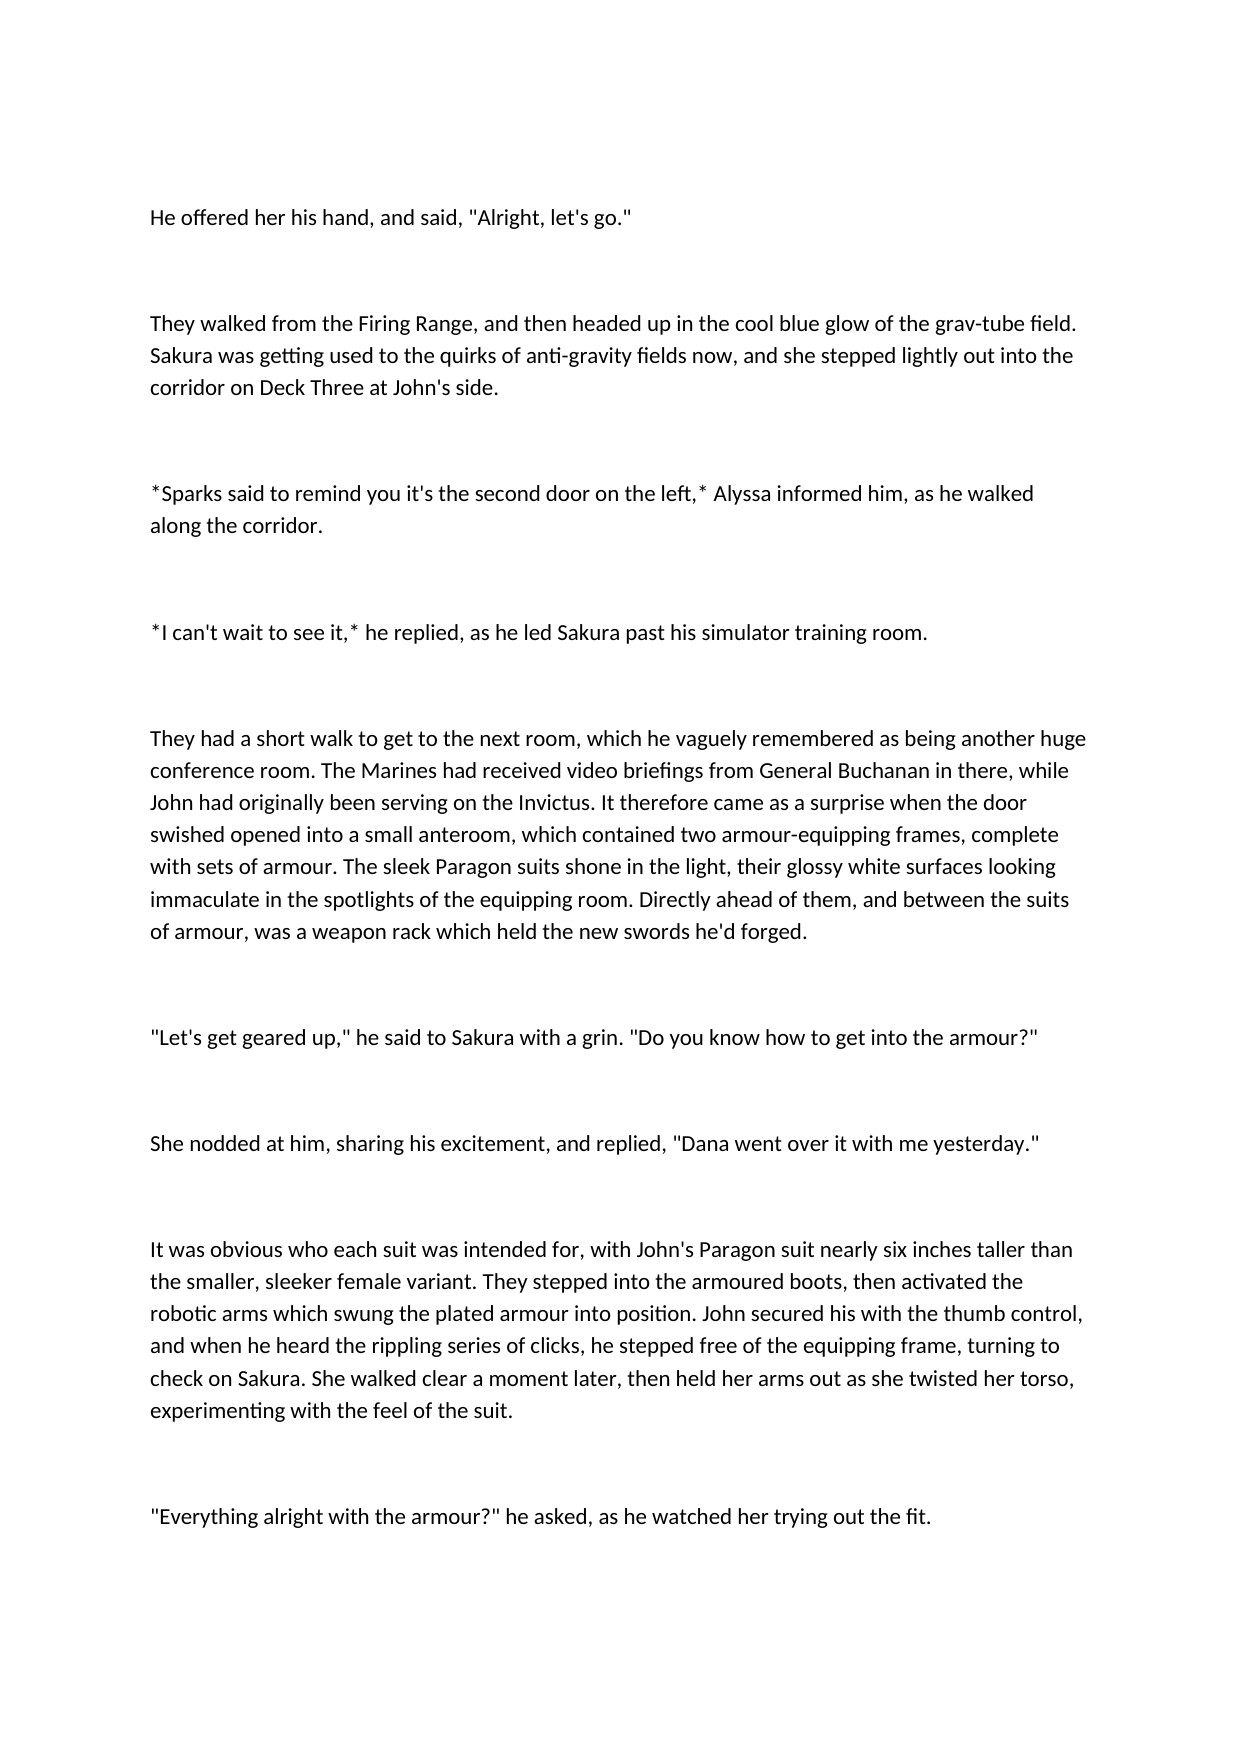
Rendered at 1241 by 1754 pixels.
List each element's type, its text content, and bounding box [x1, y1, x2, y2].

text *I can't wait to see it,* he replied, as he led Sakura past his simulator training room. [150, 618, 1090, 646]
text He offered her his hand, and said, "Alright, let's go." [150, 203, 1090, 231]
text She nodded at him, sharing his excitement, and replied, "Dana went over it with me yesterday." [150, 1129, 1090, 1157]
text It was obvious who each suit was intended for, with John's Paragon suit nearly six inches taller than the smaller, sleeker female variant. They stepped into the armoured boots, then activated the robotic arms which swung the plated armour into position. John secured his with the thumb control, and when he heard the rippling series of clicks, he stepped free of the equipping frame, turning to check on Sakura. She walked clear a moment later, then held her arms out as she twisted her torso, experimenting with the feel of the suit. [150, 1235, 1090, 1424]
text "Everything alright with the armour?" he asked, as he watched her trying out the fit. [150, 1502, 1090, 1530]
text *Sparks said to remind you it's the second door on the left,* Alyssa informed him, as he walked along the corridor. [150, 479, 1090, 540]
text They walked from the Firing Range, and then headed up in the cool blue glow of the grav-tube field. Sakura was getting used to the quirks of anti-gravity fields now, and she stepped lightly out into the corridor on Deck Three at John's side. [150, 309, 1090, 401]
text "Let's get geared up," he said to Sakura with a grin. "Do you know how to get into the armour?" [150, 1023, 1090, 1051]
text They had a short walk to get to the next room, which he vaguely remembered as being another huge conference room. The Marines had received video briefings from General Buchanan in there, while John had originally been serving on the Invictus. It therefore came as a surprise when the door swished opened into a small anteroom, which contained two armour-equipping frames, complete with sets of armour. The sleek Paragon suits shone in the light, their glossy white surfaces looking immaculate in the spotlights of the equipping room. Directly ahead of them, and between the suits of armour, was a weapon rack which held the new swords he'd forged. [150, 724, 1090, 945]
